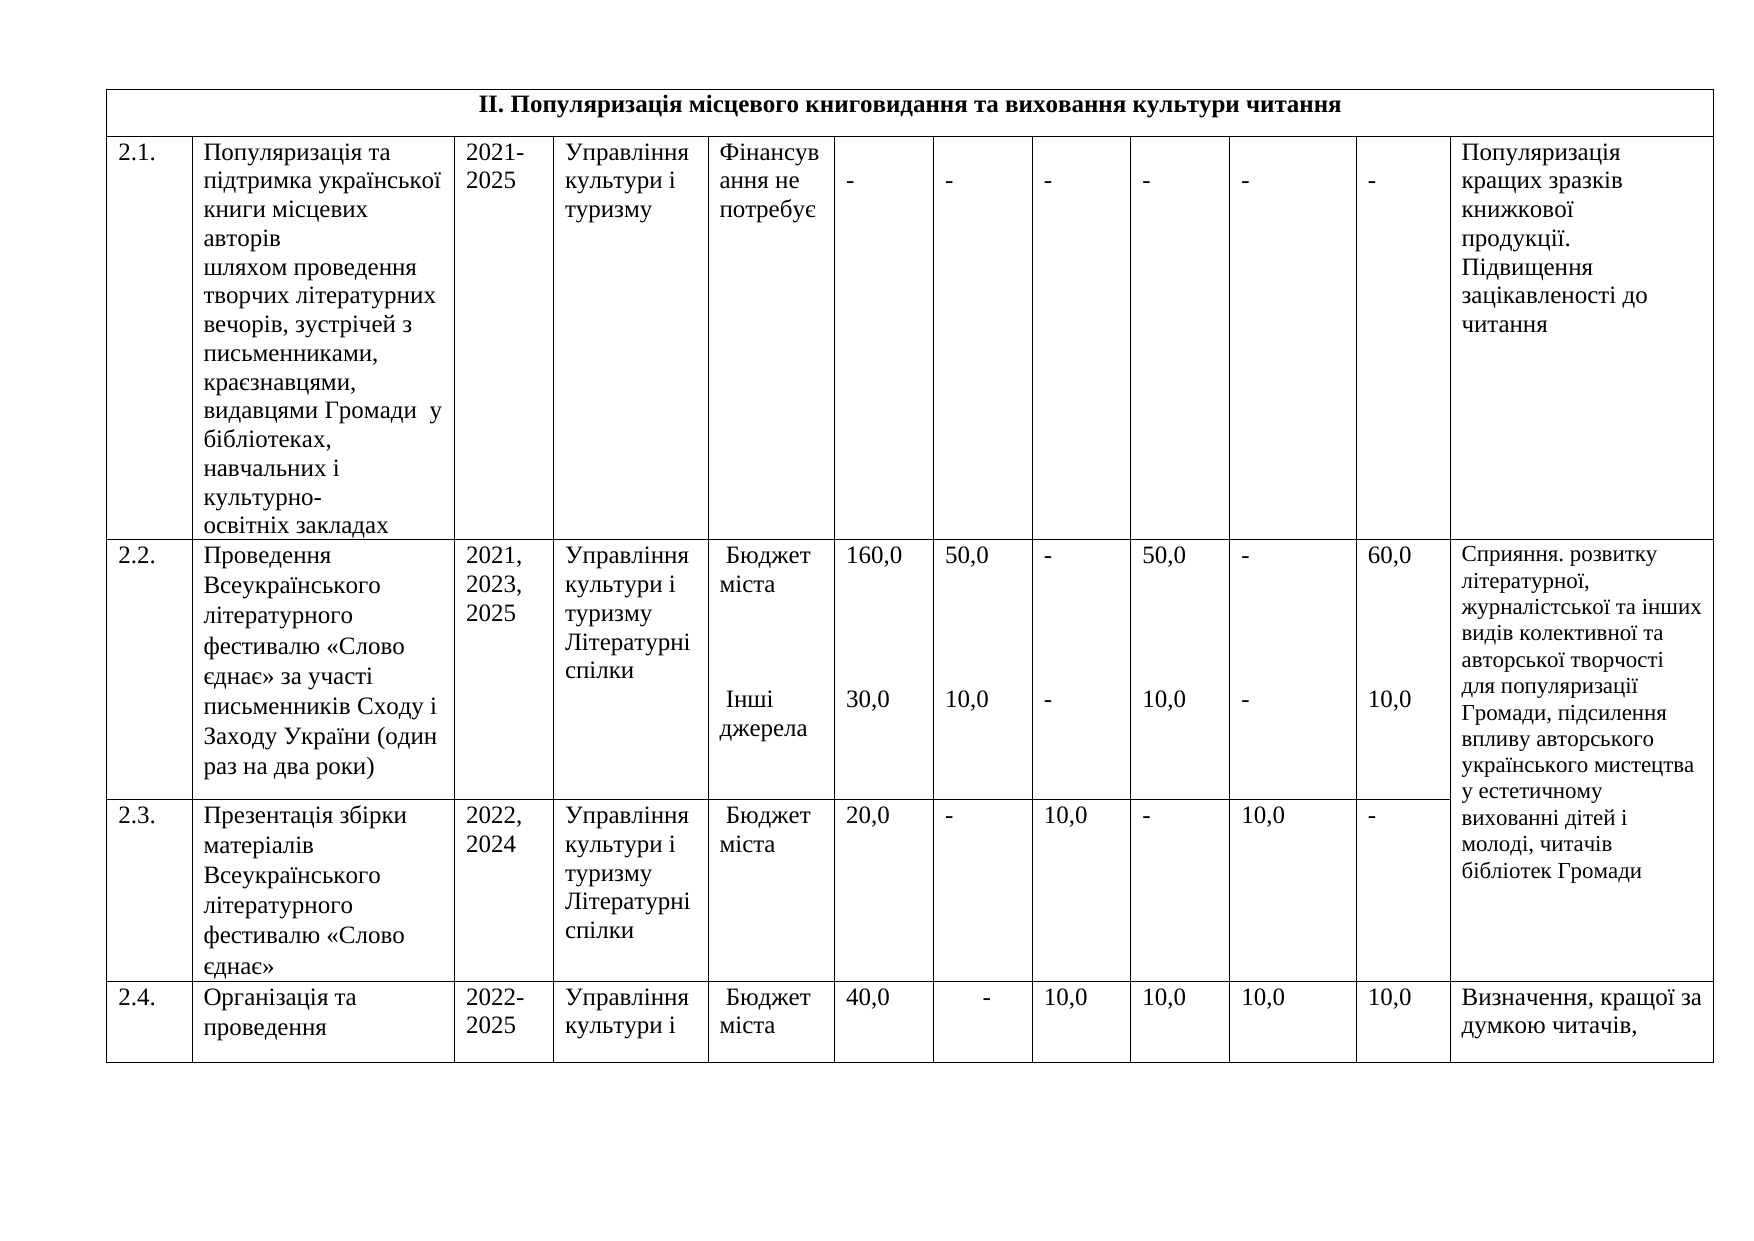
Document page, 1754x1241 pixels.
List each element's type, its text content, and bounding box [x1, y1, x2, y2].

table_cell 2022, 2024 [455, 800, 553, 981]
table_cell - [934, 137, 1032, 539]
table_cell 10,0 [1033, 800, 1130, 981]
table_cell Популяризація та підтримка української книги місцевих авторів шляхом проведення творчих літературних вечорів, зустрічей з письменниками, краєзнавцями, видавцями Громади у бібліотеках, навчальних і культурно- освітніх закладах [193, 137, 454, 539]
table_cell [1451, 982, 1713, 1062]
table_cell - [1357, 800, 1450, 981]
table_cell - [835, 137, 933, 539]
table_cell - [934, 800, 1032, 981]
table_cell Проведення Всеукраїнського літературного фестивалю «Слово єднає» за участі письменників Сходу і Заходу України (один раз на два роки) [193, 540, 454, 799]
table_cell 20,0 [835, 800, 933, 981]
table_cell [554, 982, 708, 1062]
table_cell 10,0 [1131, 982, 1229, 1062]
table_cell 2022-2025 [455, 982, 553, 1062]
table_cell 50,0 10,0 [934, 540, 1032, 799]
table_cell Фінансування не потребує [709, 137, 834, 539]
table_cell Управління культури і туризму Літературні спілки [554, 540, 708, 799]
table_cell 2.4. [107, 982, 192, 1062]
table_cell Управління культури і туризму Літературні спілки [554, 800, 708, 981]
table_cell - [1357, 137, 1450, 539]
table_cell 2021-2025 [455, 137, 553, 539]
table_cell 40,0 [835, 982, 933, 1062]
table_cell Управління культури і туризму [554, 137, 708, 539]
table_cell - [1033, 137, 1130, 539]
table_cell - [934, 982, 1032, 1062]
table_cell Популяризація кращих зразків книжкової продукції. Підвищення зацікавленості до читання [1451, 137, 1713, 539]
table_cell 10,0 [1357, 982, 1450, 1062]
table_cell 2.2. [107, 540, 192, 799]
table_cell 2.3. [107, 800, 192, 981]
table_cell 10,0 [1230, 982, 1356, 1062]
table_cell Презентація збірки матеріалів Всеукраїнського літературного фестивалю «Слово єднає» [193, 800, 454, 981]
table_cell 2021, 2023, 2025 [455, 540, 553, 799]
table_cell - - [1230, 540, 1356, 799]
table_cell ІІ. Популяризація місцевого книговидання та виховання культури читання [107, 90, 1713, 136]
table_cell 50,0 10,0 [1131, 540, 1229, 799]
table_cell 60,0 10,0 [1357, 540, 1450, 799]
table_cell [193, 982, 454, 1062]
table_cell Сприяння. розвитку літературної, журналістської та інших видів колективної та авторської творчості для популяризації Громади, підсилення впливу авторського українського мистецтва у естетичному вихованні дітей і молоді, читачів бібліотек Громади [1451, 540, 1713, 981]
table_cell 160,0 30,0 [835, 540, 933, 799]
table_cell 10,0 [1230, 800, 1356, 981]
table_cell - [1131, 137, 1229, 539]
table_cell Бюджет міста Інші джерела [709, 540, 834, 799]
table_cell 10,0 [1033, 982, 1130, 1062]
table_cell Бюджет міста [709, 800, 834, 981]
table_cell Бюджет міста [709, 982, 834, 1062]
table_cell - [1230, 137, 1356, 539]
table_cell - [1131, 800, 1229, 981]
table_cell 2.1. [107, 137, 192, 539]
table_cell - - [1033, 540, 1130, 799]
